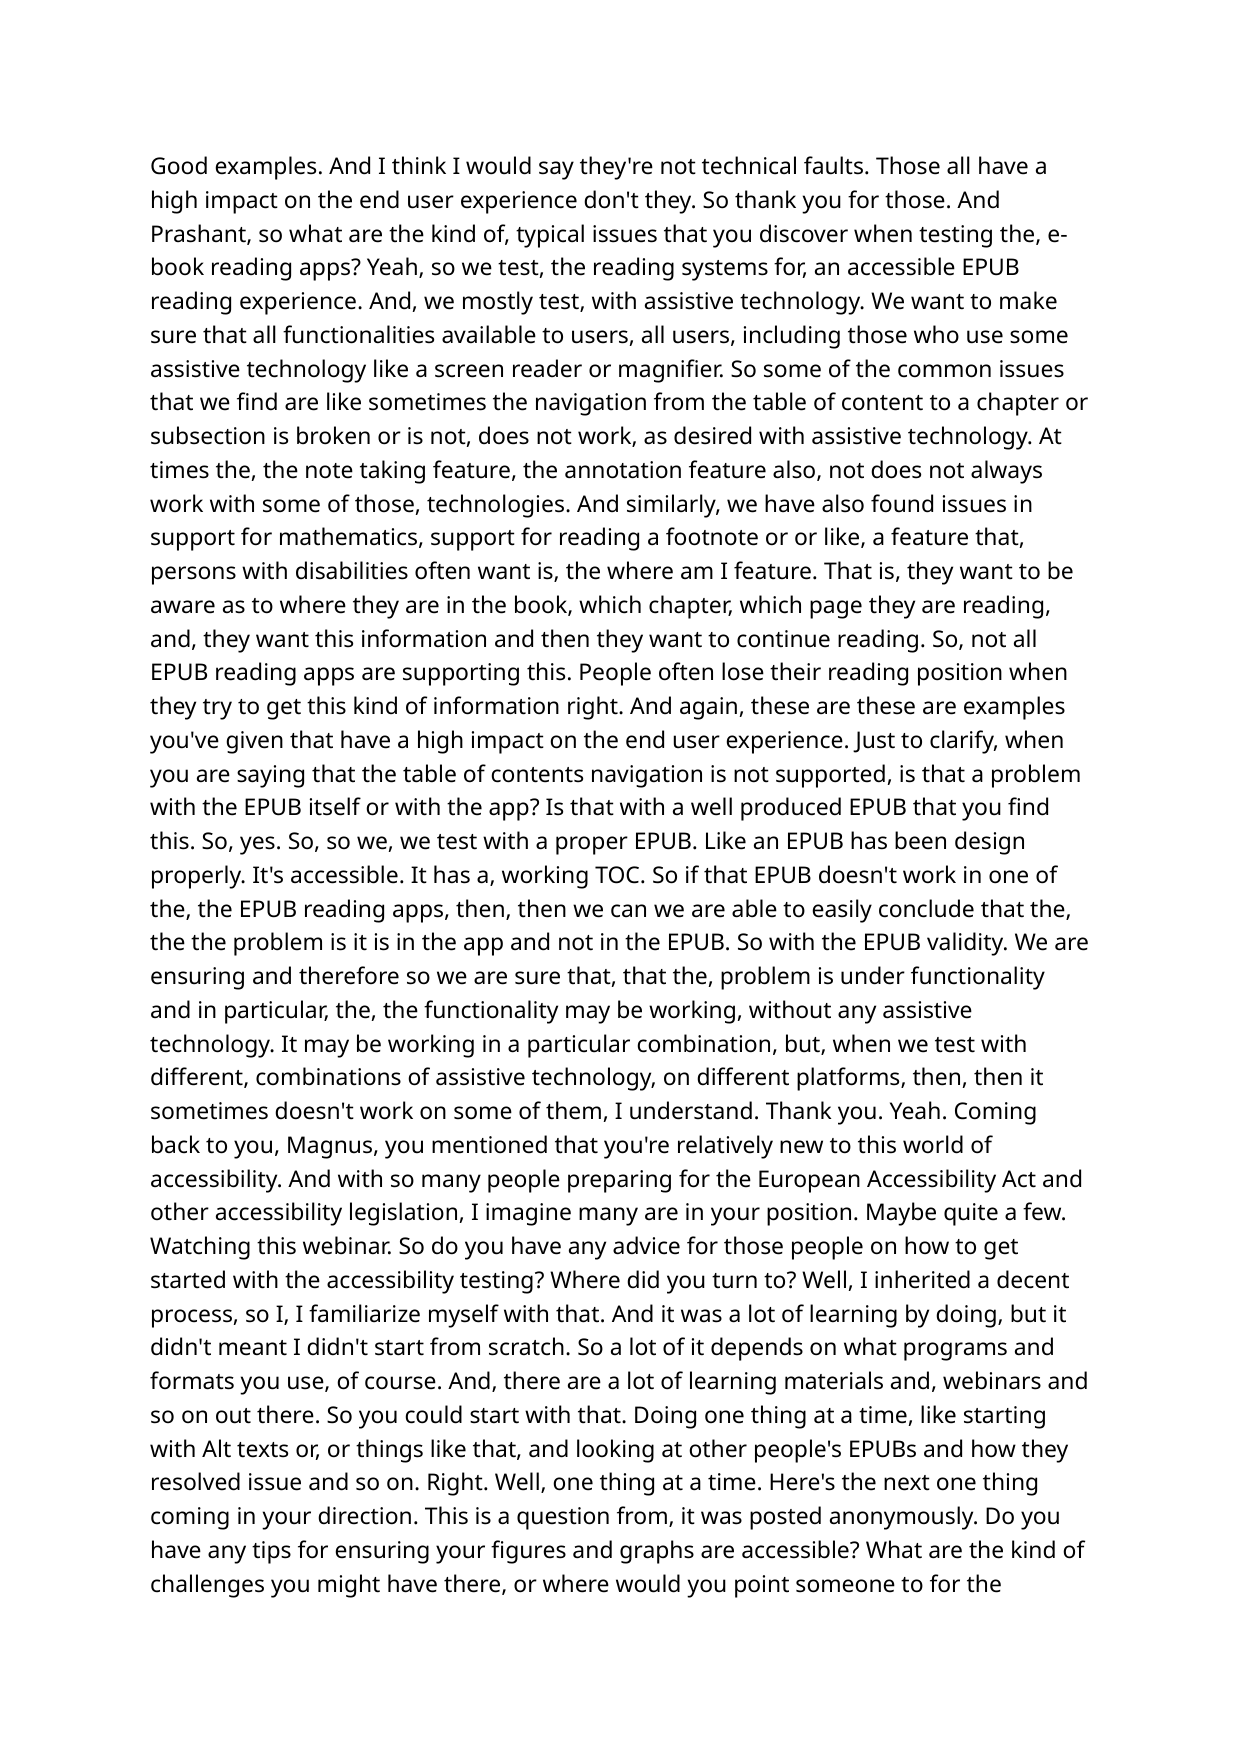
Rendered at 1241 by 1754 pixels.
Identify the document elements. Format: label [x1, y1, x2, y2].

text [150, 150, 1090, 1599]
